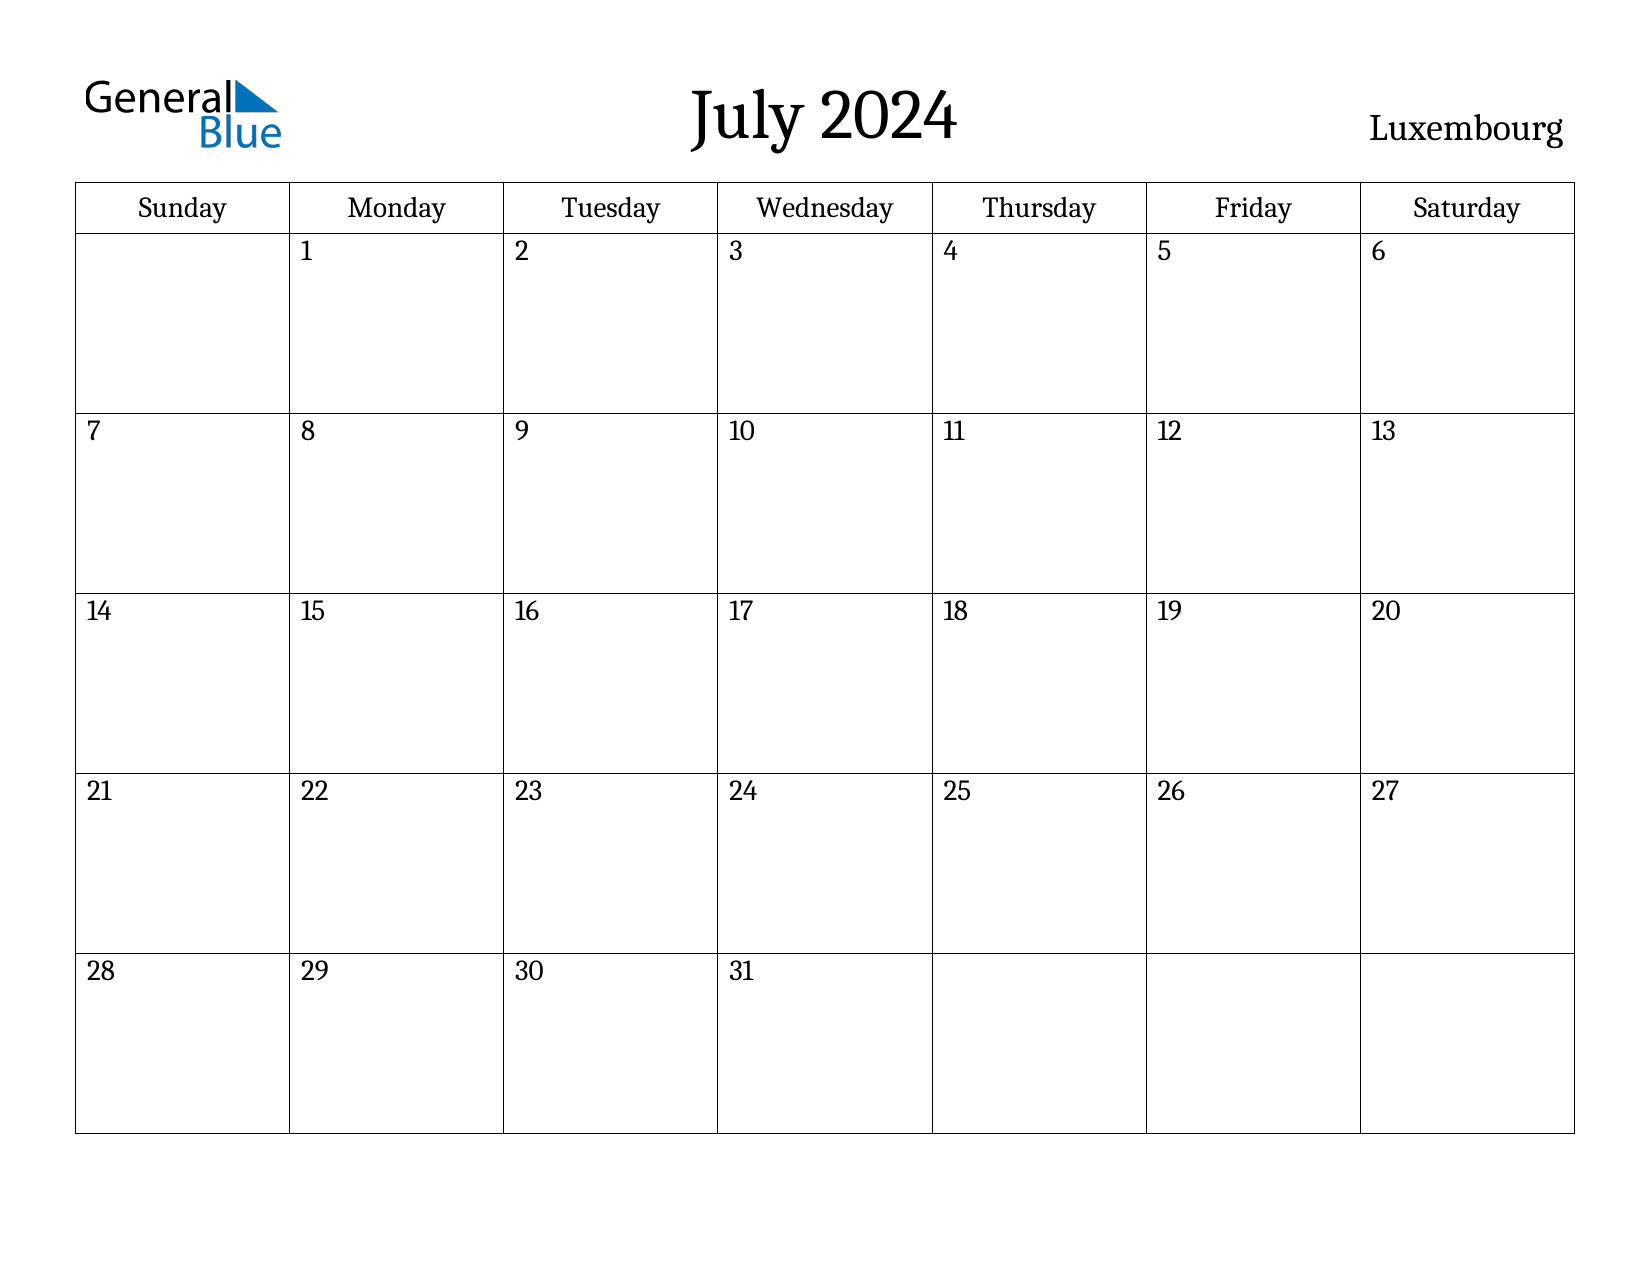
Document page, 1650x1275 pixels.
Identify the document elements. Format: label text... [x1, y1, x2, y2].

table_cell 27 [1361, 774, 1574, 807]
table_cell [290, 267, 503, 413]
table_cell 29 [290, 954, 503, 987]
table_cell [290, 627, 503, 773]
table_cell [1147, 808, 1360, 953]
table_cell [1147, 954, 1360, 987]
table_cell Thursday [933, 183, 1146, 233]
table_cell 9 [504, 414, 717, 447]
table_cell [290, 988, 503, 1133]
table_cell [1147, 267, 1360, 413]
table_cell [1361, 627, 1574, 773]
table_cell [1361, 808, 1574, 953]
table_cell [1147, 988, 1360, 1133]
table_cell [76, 267, 289, 413]
table_cell [1361, 988, 1574, 1133]
table_cell 4 [933, 234, 1146, 267]
table_header Luxembourg [1146, 75, 1574, 182]
table_cell 8 [290, 414, 503, 447]
table_cell 14 [76, 594, 289, 627]
table_cell [504, 988, 717, 1133]
table_cell 25 [933, 774, 1146, 807]
table_cell [76, 808, 289, 953]
table_cell [504, 448, 717, 593]
table_cell 23 [504, 774, 717, 807]
table_cell [718, 267, 932, 413]
table_cell 24 [718, 774, 932, 807]
table_cell [504, 627, 717, 773]
table_cell [718, 448, 932, 593]
table_cell 1 [290, 234, 503, 267]
table_cell [76, 988, 289, 1133]
table_header [76, 75, 503, 182]
table_cell [718, 988, 932, 1133]
table_cell [933, 988, 1146, 1133]
table_cell [504, 808, 717, 953]
table_cell 13 [1361, 414, 1574, 447]
table_cell [933, 954, 1146, 987]
table_cell Monday [290, 183, 503, 233]
table_cell [76, 448, 289, 593]
table_cell [76, 627, 289, 773]
picture [86, 80, 281, 148]
table_cell Tuesday [504, 183, 717, 233]
table_cell [1147, 627, 1360, 773]
table_cell 11 [933, 414, 1146, 447]
table_cell 28 [76, 954, 289, 987]
table_cell Wednesday [718, 183, 932, 233]
table_cell 20 [1361, 594, 1574, 627]
table_cell 18 [933, 594, 1146, 627]
table_cell 5 [1147, 234, 1360, 267]
table_cell 7 [76, 414, 289, 447]
table_cell 3 [718, 234, 932, 267]
table_cell 2 [504, 234, 717, 267]
table_cell 10 [718, 414, 932, 447]
table_cell [1361, 448, 1574, 593]
table_cell 26 [1147, 774, 1360, 807]
table_cell [290, 808, 503, 953]
table_cell [1361, 267, 1574, 413]
table_cell 30 [504, 954, 717, 987]
table_cell 16 [504, 594, 717, 627]
table_cell [504, 267, 717, 413]
table_cell [933, 627, 1146, 773]
table_cell 6 [1361, 234, 1574, 267]
table_cell [76, 234, 289, 267]
table_cell [1361, 954, 1574, 987]
table_cell 31 [718, 954, 932, 987]
table_cell 19 [1147, 594, 1360, 627]
table_header July 2024 [504, 75, 1146, 182]
table_cell Saturday [1361, 183, 1574, 233]
table_cell [933, 448, 1146, 593]
table_cell Friday [1147, 183, 1360, 233]
table_cell Sunday [76, 183, 289, 233]
table_cell [718, 627, 932, 773]
table_cell [1147, 448, 1360, 593]
table_cell [933, 808, 1146, 953]
table_cell [933, 267, 1146, 413]
table_cell [290, 448, 503, 593]
table_cell 22 [290, 774, 503, 807]
table_cell [718, 808, 932, 953]
table_cell 12 [1147, 414, 1360, 447]
table_cell 17 [718, 594, 932, 627]
table_cell 15 [290, 594, 503, 627]
table_cell 21 [76, 774, 289, 807]
